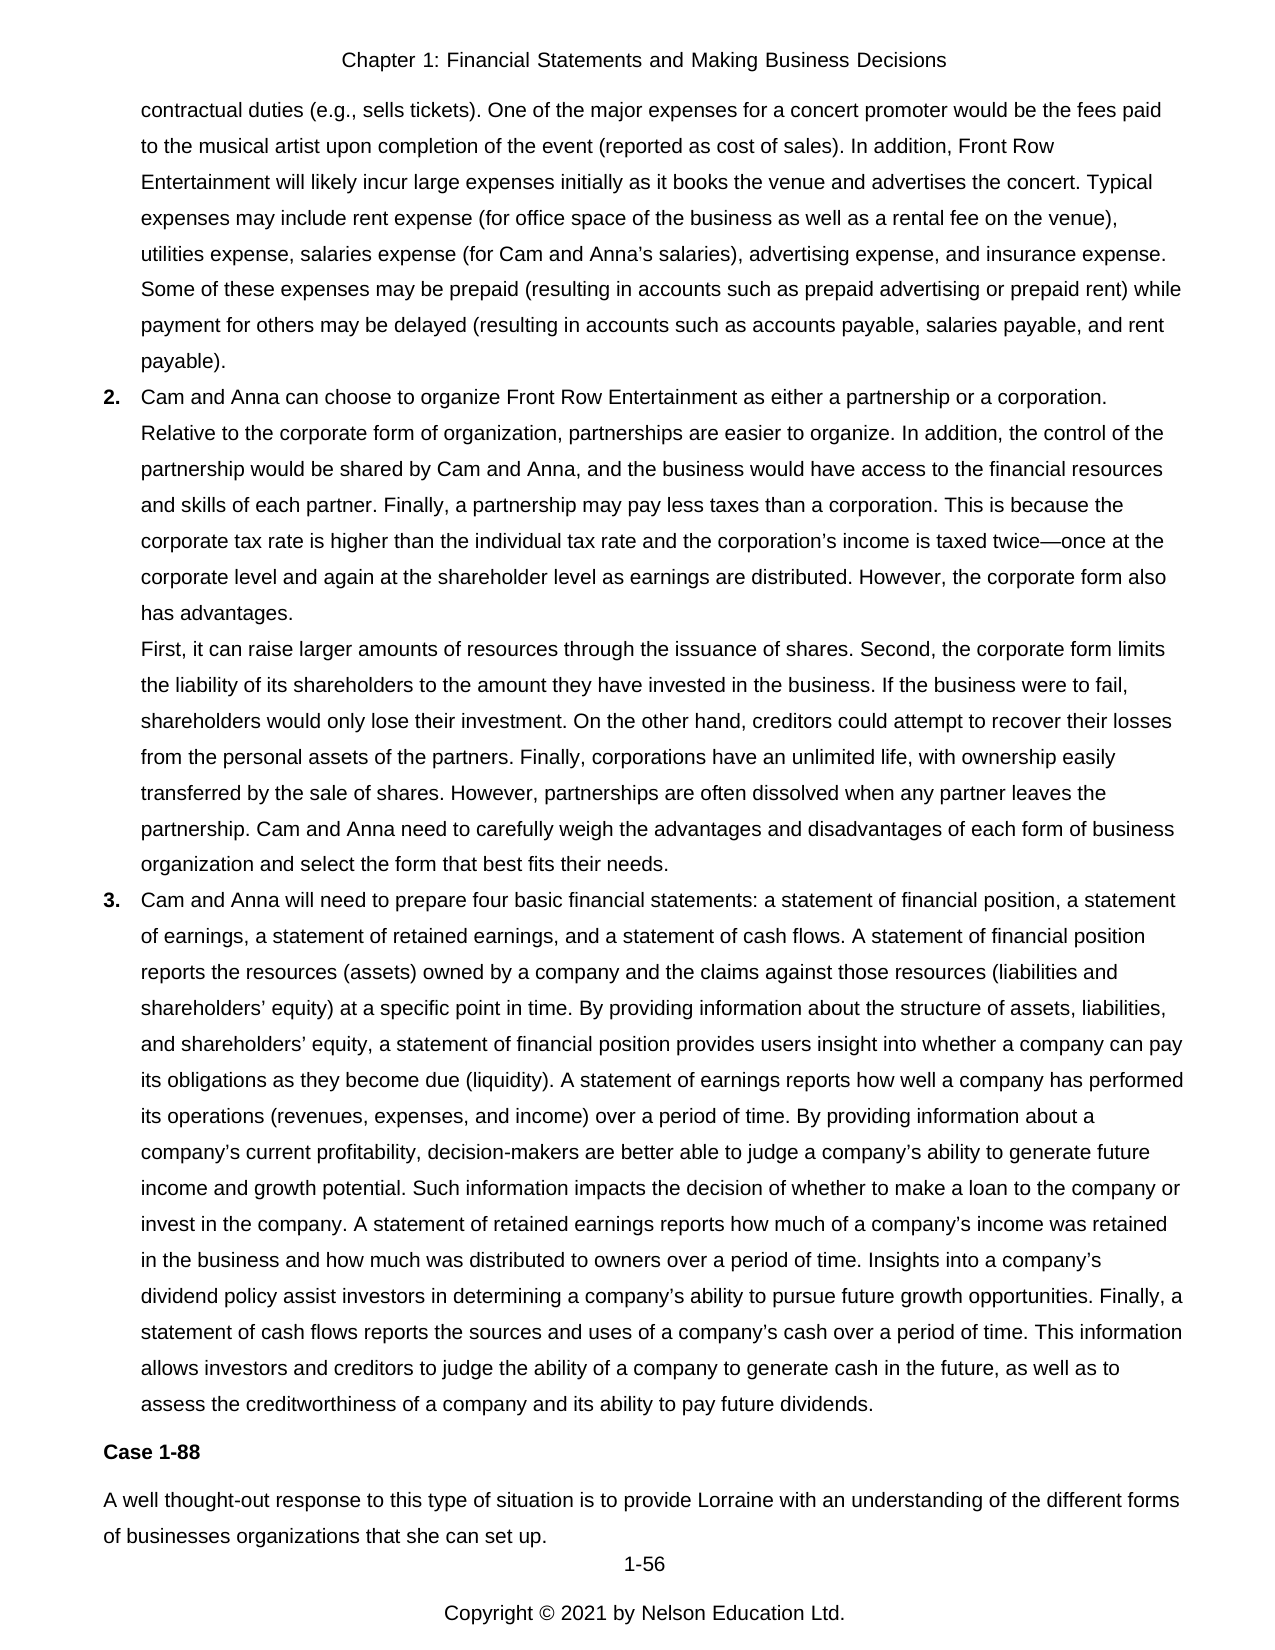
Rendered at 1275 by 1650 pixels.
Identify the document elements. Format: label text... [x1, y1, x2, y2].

text Case 1-88 [103, 1440, 1185, 1464]
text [141, 98, 1185, 373]
list Cam and Anna can choose to organize Front Row Entertainment as either a partnership or a corporation. Relative to the corporate form of organization, partnerships are easier to organize. In addition, the control of the partnership would be shared by Cam and Anna, and the business would have access to the financial resources and skills of each partner. Finally, a partnership may pay less taxes than a corporation. This is because the corporate tax rate is higher than the individual tax rate and the corporation’s income is taxed twice—once at the corporate level and again at the shareholder level as earnings are distributed. However, the corporate form also has advantages. [103, 385, 1185, 625]
text A well thought-out response to this type of situation is to provide Lorraine with an understanding of the different forms of businesses organizations that she can set up. [103, 1488, 1185, 1548]
list Cam and Anna will need to prepare four basic financial statements: a statement of financial position, a statement of earnings, a statement of retained earnings, and a statement of cash flows. A statement of financial position reports the resources (assets) owned by a company and the claims against those resources (liabilities and shareholders’ equity) at a specific point in time. By providing information about the structure of assets, liabilities, and shareholders’ equity, a statement of financial position provides users insight into whether a company can pay its obligations as they become due (liquidity). A statement of earnings reports how well a company has performed its operations (revenues, expenses, and income) over a period of time. By providing information about a company’s current profitability, decision-makers are better able to judge a company’s ability to generate future income and growth potential. Such information impacts the decision of whether to make a loan to the company or invest in the company. A statement of retained earnings reports how much of a company’s income was retained in the business and how much was distributed to owners over a period of time. Insights into a company’s dividend policy assist investors in determining a company’s ability to pursue future growth opportunities. Finally, a statement of cash flows reports the sources and uses of a company’s cash over a period of time. This information allows investors and creditors to judge the ability of a company to generate cash in the future, as well as to assess the creditworthiness of a company and its ability to pay future dividends. [103, 888, 1185, 1415]
list First, it can raise larger amounts of resources through the issuance of shares. Second, the corporate form limits the liability of its shareholders to the amount they have invested in the business. If the business were to fail, shareholders would only lose their investment. On the other hand, creditors could attempt to recover their losses from the personal assets of the partners. Finally, corporations have an unlimited life, with ownership easily transferred by the sale of shares. However, partnerships are often dissolved when any partner leaves the partnership. Cam and Anna need to carefully weigh the advantages and disadvantages of each form of business organization and select the form that best fits their needs. [141, 637, 1185, 876]
